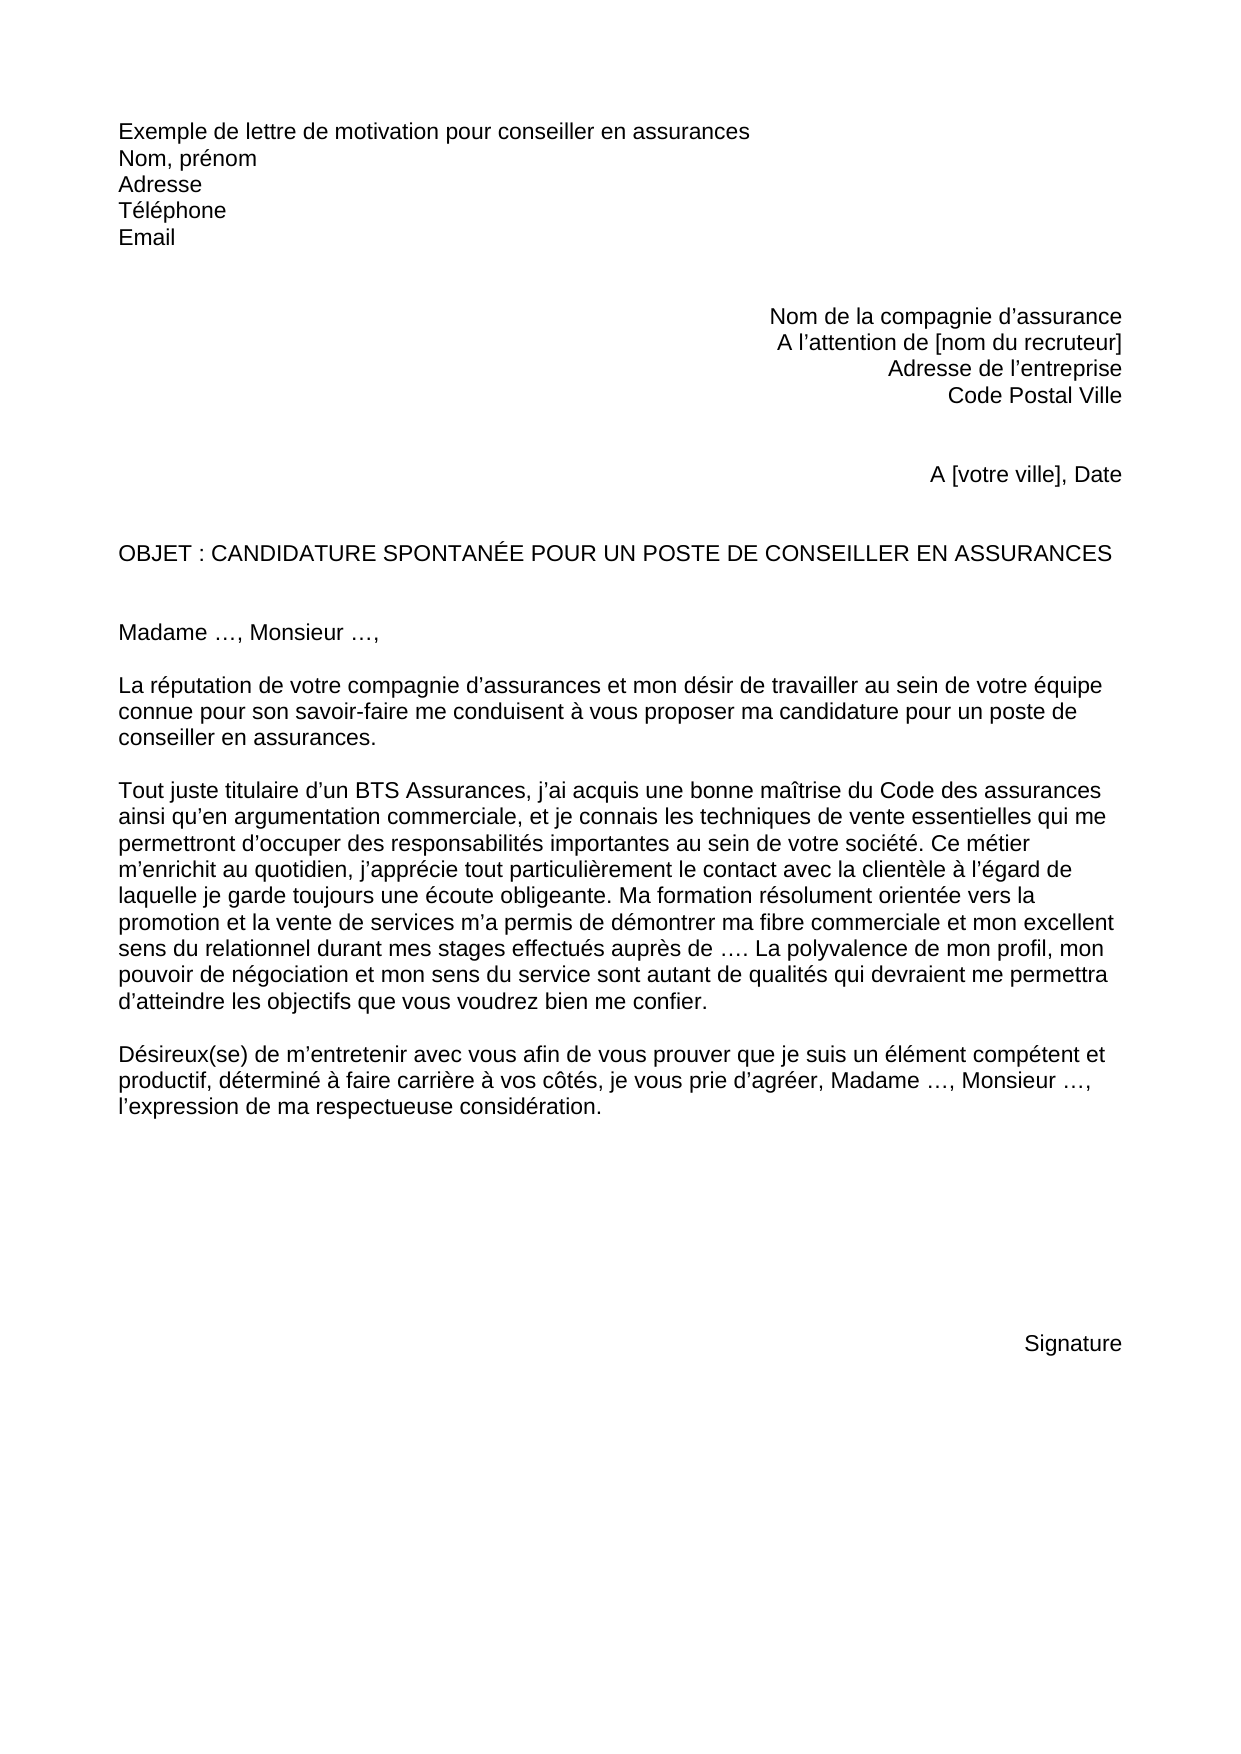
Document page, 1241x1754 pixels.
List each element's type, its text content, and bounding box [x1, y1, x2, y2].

text Exemple de lettre de motivation pour conseiller en assurances [118, 118, 1122, 144]
text Nom, prénom [118, 144, 1122, 171]
text Code Postal Ville [118, 382, 1122, 408]
text Signature [118, 1330, 1122, 1357]
text Nom de la compagnie d’assurance [118, 303, 1122, 329]
text La réputation de votre compagnie d’assurances et mon désir de travailler au sein de votre équipe connue pour son savoir-faire me conduisent à vous proposer ma candidature pour un poste de conseiller en assurances. [118, 672, 1122, 751]
text A [votre ville], Date [118, 461, 1122, 487]
text Désireux(se) de m’entretenir avec vous afin de vous prouver que je suis un élément compétent et productif, déterminé à faire carrière à vos côtés, je vous prie d’agréer, Madame …, Monsieur …, l’expression de ma respectueuse considération. [118, 1041, 1122, 1119]
text Adresse de l’entreprise [118, 355, 1122, 382]
text Adresse [118, 171, 1122, 197]
text Madame …, Monsieur …, [118, 619, 1122, 645]
text OBJET : CANDIDATURE SPONTANÉE POUR UN POSTE DE CONSEILLER EN ASSURANCES [118, 540, 1122, 566]
text Tout juste titulaire d’un BTS Assurances, j’ai acquis une bonne maîtrise du Code des assurances ainsi qu’en argumentation commerciale, et je connais les techniques de vente essentielles qui me permettront d’occuper des responsabilités importantes au sein de votre société. Ce métier m’enrichit au quotidien, j’apprécie tout particulièrement le contact avec la clientèle à l’égard de laquelle je garde toujours une écoute obligeante. Ma formation résolument orientée vers la promotion et la vente de services m’a permis de démontrer ma fibre commerciale et mon excellent sens du relationnel durant mes stages effectués auprès de …. La polyvalence de mon profil, mon pouvoir de négociation et mon sens du service sont autant de qualités qui devraient me permettra d’atteindre les objectifs que vous voudrez bien me confier. [118, 777, 1122, 1014]
text A l’attention de [nom du recruteur] [118, 329, 1122, 355]
text Email [118, 223, 1122, 250]
text Téléphone [118, 197, 1122, 223]
